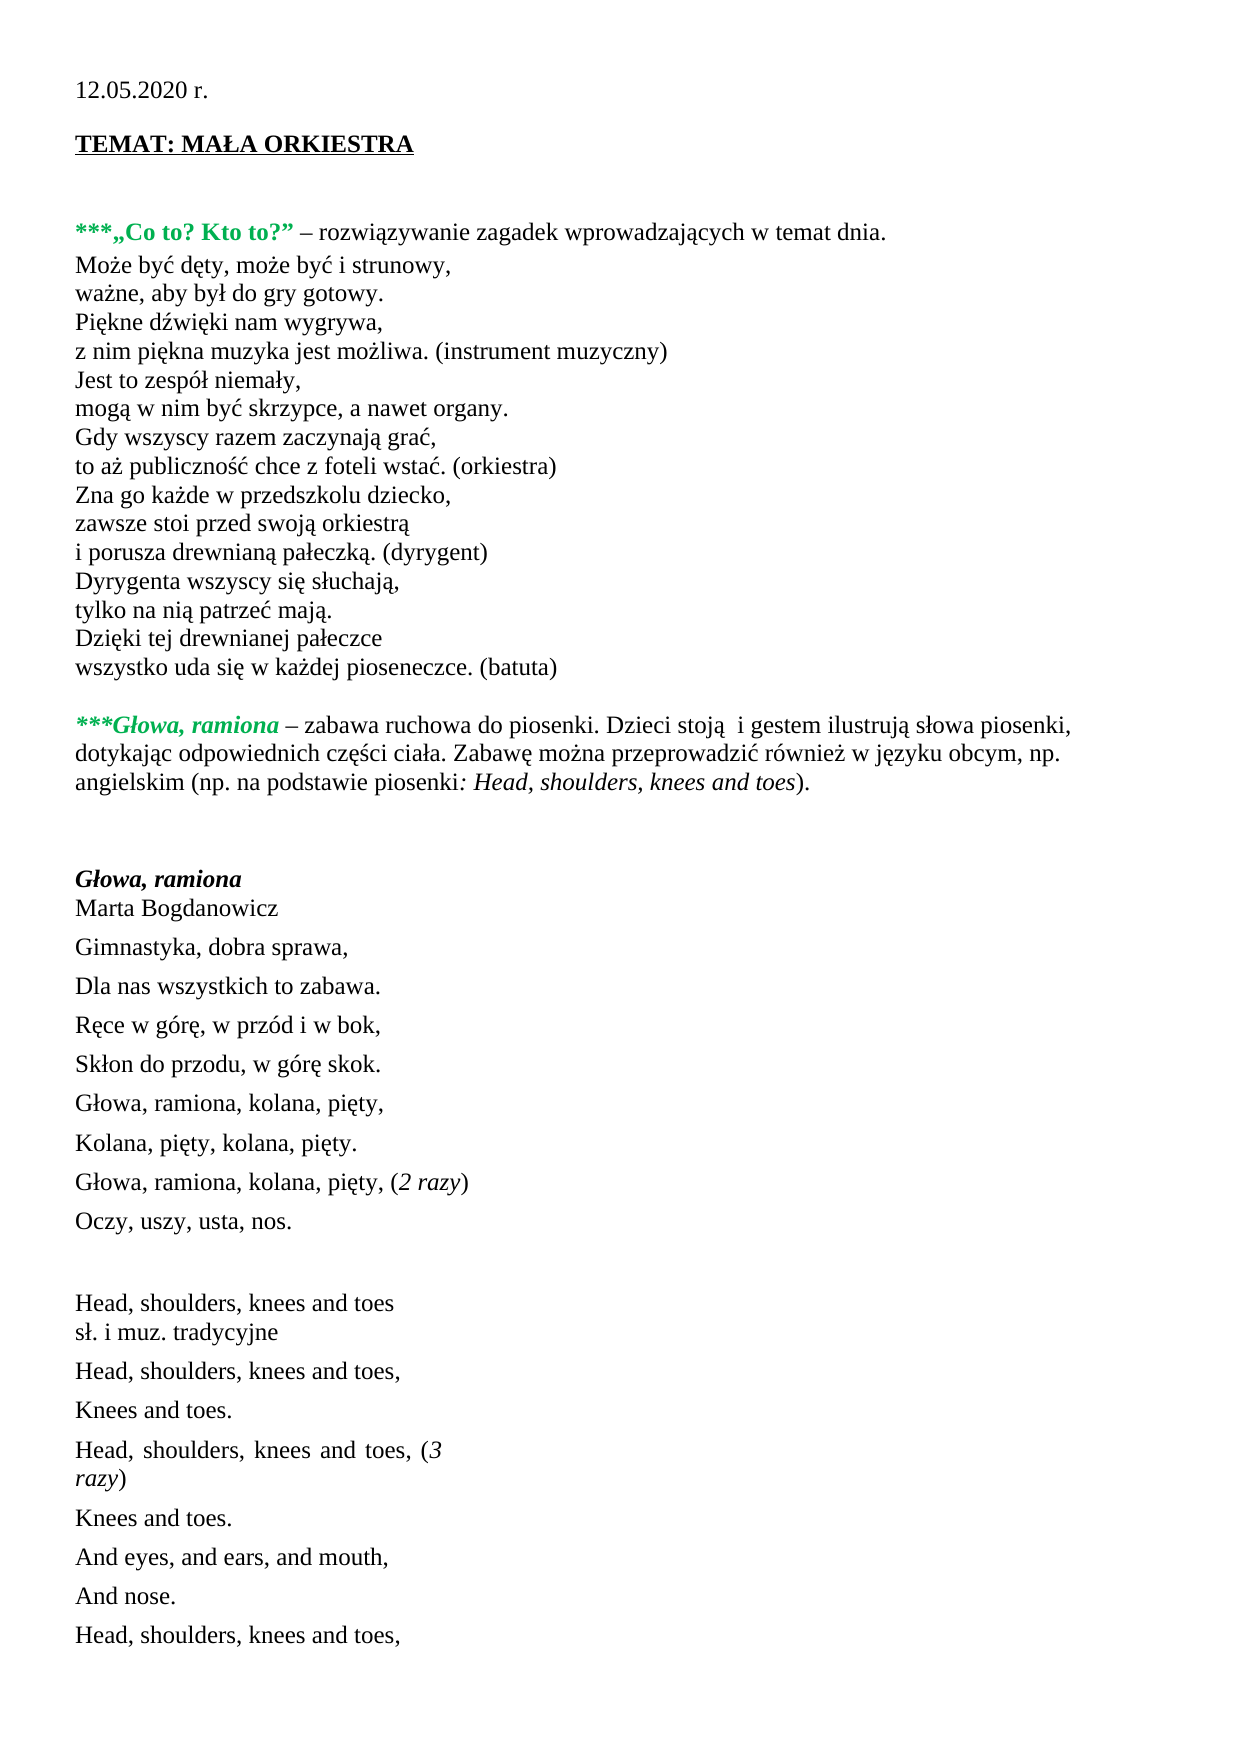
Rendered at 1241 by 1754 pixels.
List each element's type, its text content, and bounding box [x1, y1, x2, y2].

text ***„Co to? Kto to?” – rozwiązywanie zagadek wprowadzających w temat dnia. [75, 217, 1165, 246]
text tylko na nią patrzeć mają. [75, 595, 1165, 623]
text Head, shoulders, knees and toes [75, 1288, 1165, 1317]
text Może być dęty, może być i strunowy, [75, 250, 1165, 278]
text Zna go każde w przedszkolu dziecko, [75, 480, 1165, 508]
text Dzięki tej drewnianej pałeczce [75, 623, 1165, 652]
text ważne, aby był do gry gotowy. [75, 278, 1165, 307]
table_header Marta Bogdanowicz Gimnastyka, dobra sprawa, Dla nas wszystkich to zabawa. Ręce w górę, w przód i w bok, Skłon do przodu, w górę skok. Głowa, ramiona, kolana, pięty, Kolana, pięty, kolana, pięty. Głowa, ramiona, kolana, pięty, (2 razy) Oczy, uszy, usta, nos. [64, 893, 842, 1235]
text mogą w nim być skrzypce, a nawet organy. [75, 393, 1165, 422]
text 12.05.2020 r. [75, 75, 1165, 104]
text wszystko uda się w każdej pioseneczce. (batuta) [75, 652, 1165, 681]
text to aż publiczność chce z foteli wstać. (orkiestra) [75, 451, 1165, 480]
text TEMAT: MAŁA ORKIESTRA [75, 129, 1165, 158]
text Gdy wszyscy razem zaczynają grać, [75, 422, 1165, 451]
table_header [64, 1317, 453, 1649]
text z nim piękna muzyka jest możliwa. (instrument muzyczny) [75, 336, 1165, 365]
text Głowa, ramiona [75, 864, 1165, 893]
text i porusza drewnianą pałeczką. (dyrygent) [75, 537, 1165, 566]
text Jest to zespół niemały, [75, 365, 1165, 393]
text Dyrygenta wszyscy się słuchają, [75, 566, 1165, 595]
text ***Głowa, ramiona – zabawa ruchowa do piosenki. Dzieci stoją i gestem ilustrują słowa piosenki, dotykając odpowiednich części ciała. Zabawę można przeprowadzić również w języku obcym, np. angielskim (np. na podstawie piosenki: Head, shoulders, knees and toes). [75, 710, 1165, 796]
text zawsze stoi przed swoją orkiestrą [75, 508, 1165, 537]
text Piękne dźwięki nam wygrywa, [75, 307, 1165, 336]
